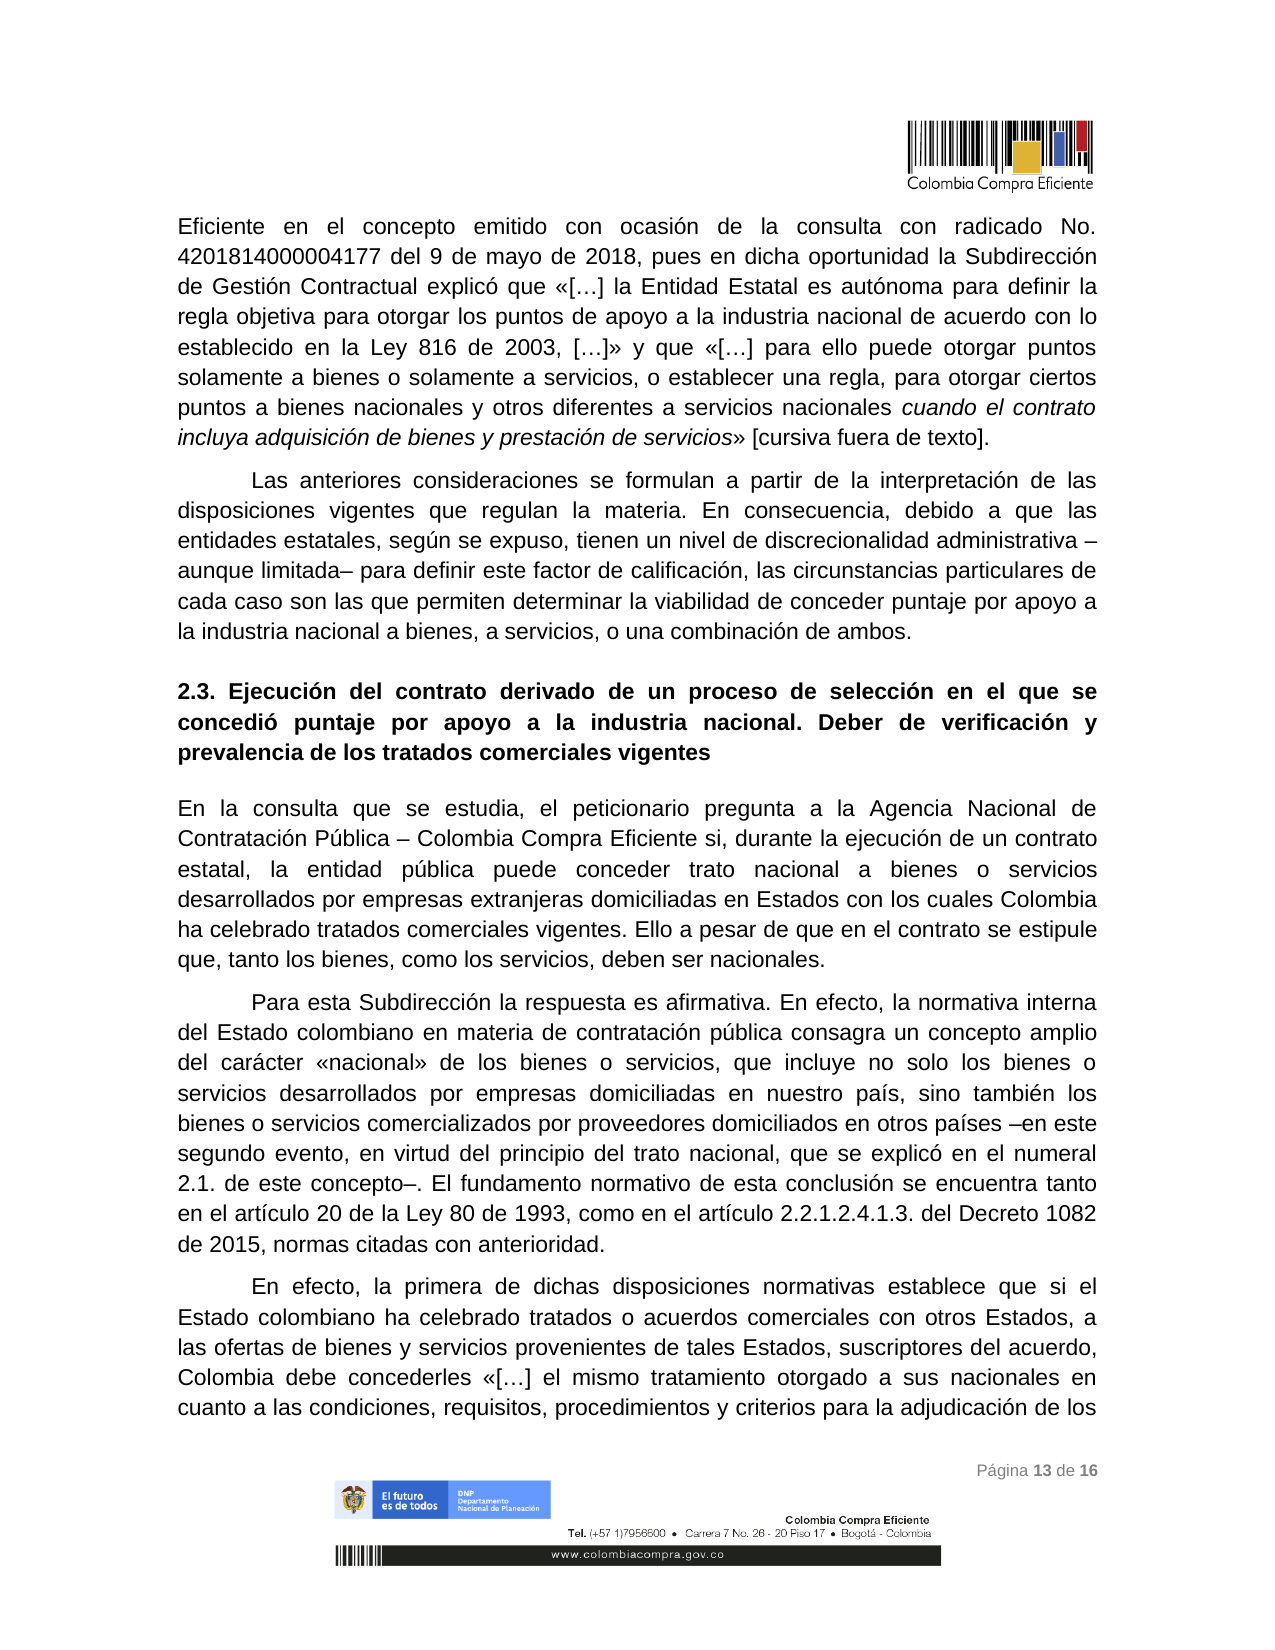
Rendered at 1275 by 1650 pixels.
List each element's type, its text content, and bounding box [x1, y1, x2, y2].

text Para esta Subdirección la respuesta es afirmativa. En efecto, la normativa interna del Estado colombiano en materia de contratación pública consagra un concepto amplio del carácter «nacional» de los bienes o servicios, que incluye no solo los bienes o servicios desarrollados por empresas domiciliadas en nuestro país, sino también los bienes o servicios comercializados por proveedores domiciliados en otros países –en este segundo evento, en virtud del principio del trato nacional, que se explicó en el numeral 2.1. de este concepto–. El fundamento normativo de esta conclusión se encuentra tanto en el artículo 20 de la Ley 80 de 1993, como en el artículo 2.2.1.2.4.1.3. del Decreto 1082 de 2015, normas citadas con anterioridad. [177, 989, 1098, 1257]
picture [334, 1480, 942, 1566]
picture [899, 114, 1099, 196]
text Las anteriores consideraciones se formulan a partir de la interpretación de las disposiciones vigentes que regulan la materia. En consecuencia, debido a que las entidades estatales, según se expuso, tienen un nivel de discrecionalidad administrativa –aunque limitada– para definir este factor de calificación, las circunstancias particulares de cada caso son las que permiten determinar la viabilidad de conceder puntaje por apoyo a la industria nacional a bienes, a servicios, o una combinación de ambos. [177, 467, 1098, 644]
text 2.3. Ejecución del contrato derivado de un proceso de selección en el que se concedió puntaje por apoyo a la industria nacional. Deber de verificación y prevalencia de los tratados comerciales vigentes [177, 678, 1098, 765]
text En la consulta que se estudia, el peticionario pregunta a la Agencia Nacional de Contratación Pública – Colombia Compra Eficiente si, durante la ejecución de un contrato estatal, la entidad pública puede conceder trato nacional a bienes o servicios desarrollados por empresas extranjeras domiciliadas en Estados con los cuales Colombia ha celebrado tratados comerciales vigentes. Ello a pesar de que en el contrato se estipule que, tanto los bienes, como los servicios, deben ser nacionales. [177, 795, 1098, 973]
